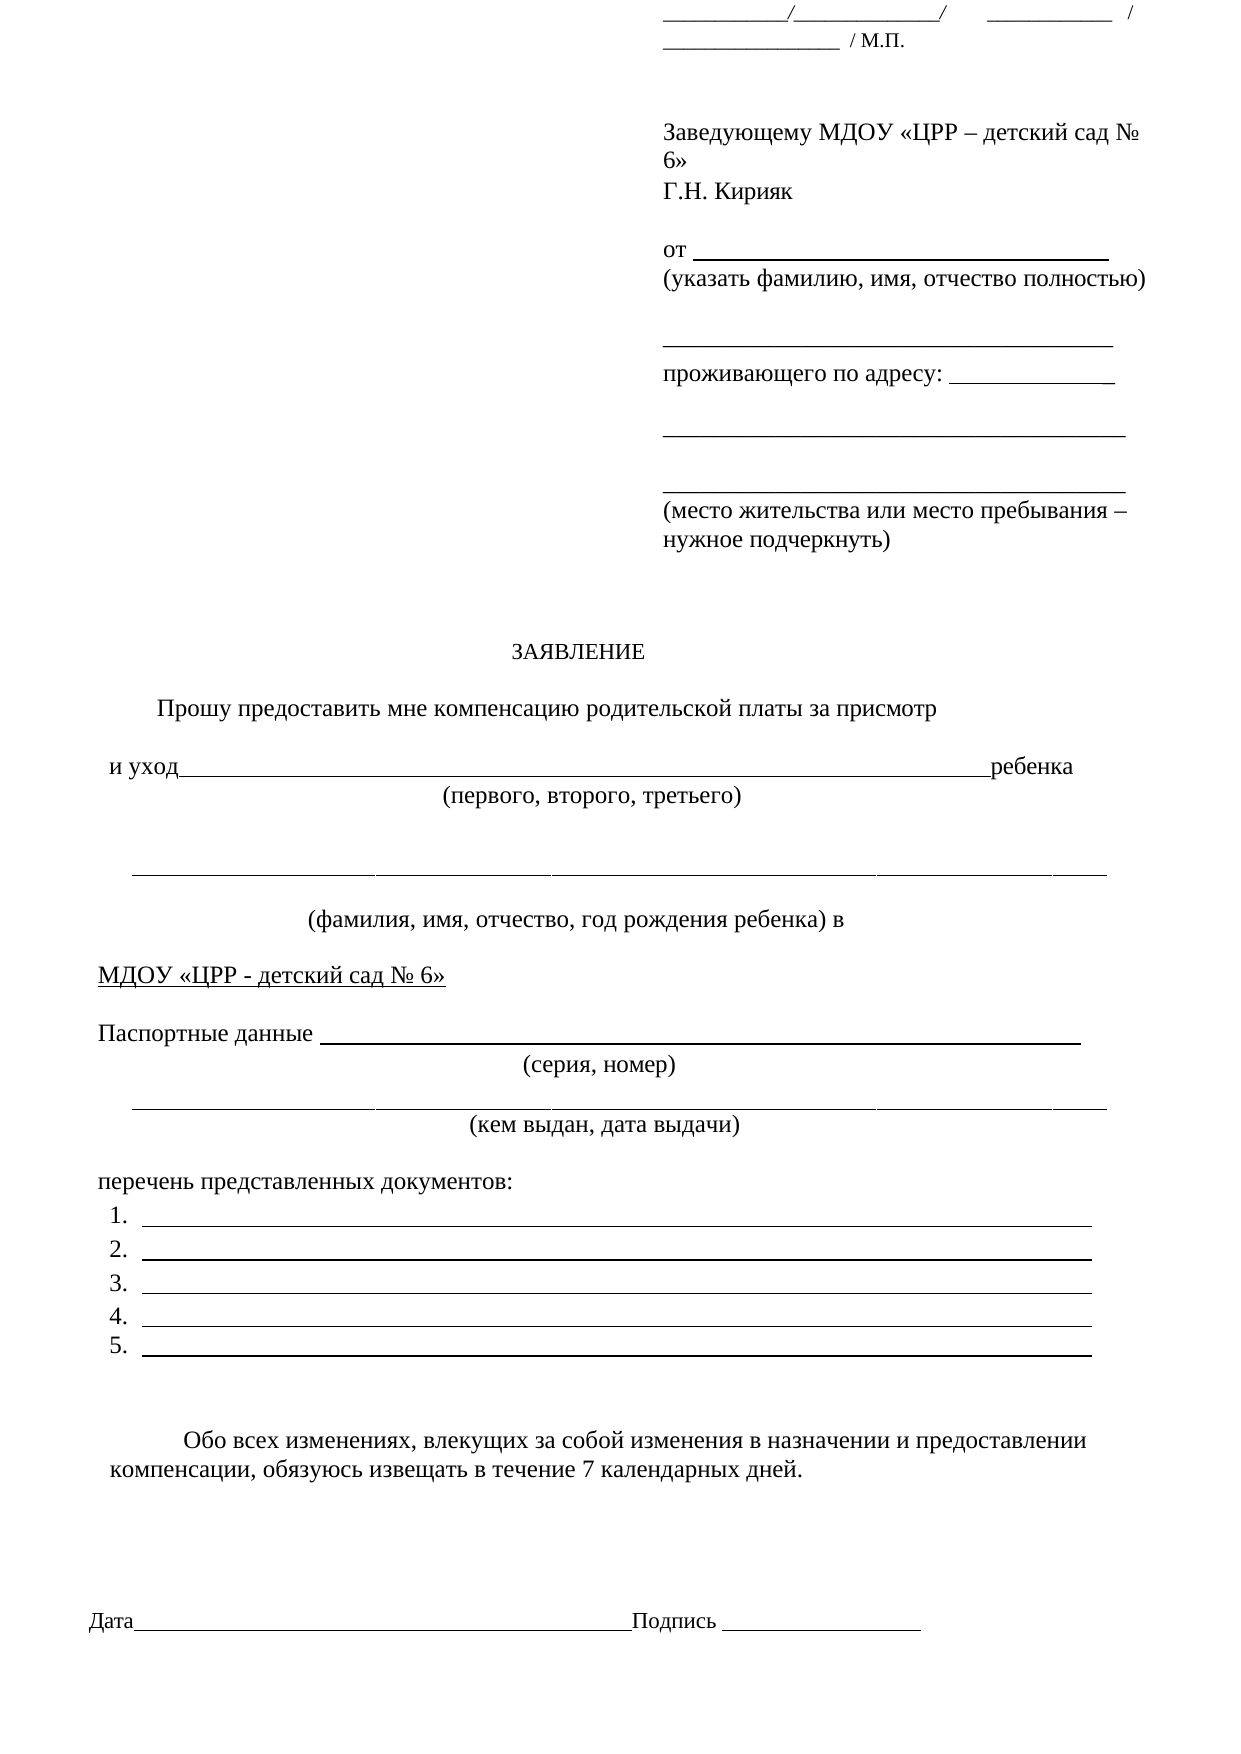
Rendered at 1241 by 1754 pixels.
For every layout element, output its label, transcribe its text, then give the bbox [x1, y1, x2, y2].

text 5. [109, 1330, 1152, 1359]
text 2. [109, 1234, 1152, 1263]
text Г.Н. Кирияк [663, 176, 1152, 205]
text Прошу предоставить мне компенсацию родительской платы за присмотр [157, 693, 1152, 722]
text 1. [109, 1201, 1152, 1229]
text Обо всех изменениях, влекущих за собой изменения в назначении и предоставлении компенсации, обязуюсь извещать в течение 7 календарных дней. [109, 1426, 1152, 1483]
text (кем выдан, дата выдачи) перечень представленных документов: [98, 1081, 851, 1195]
text (фамилия, имя, отчество, год рождения ребенка) в МДОУ «ЦРР - детский сад № 6» [98, 872, 851, 989]
text Паспортные данные [98, 1018, 1152, 1047]
text от [663, 234, 1152, 263]
text _____________________________________ [663, 411, 1152, 440]
text (серия, номер) [523, 1049, 1152, 1078]
text и уход ребенка (первого, второго, третьего) [109, 751, 1094, 808]
text Дата Подпись [89, 1607, 982, 1634]
text (указать фамилию, имя, отчество полностью) ____________________________________ [663, 263, 1152, 350]
text ____________/______________/ ____________ / _________________ / М.П. [663, 0, 1152, 82]
text проживающего по адресу: _ [663, 358, 1152, 387]
text _____________________________________ (место жительства или место пребывания – нужное подчеркнуть) [663, 467, 1152, 553]
text 3. [109, 1268, 1152, 1296]
title ЗАЯВЛЕНИЕ [508, 638, 648, 665]
text 4. [109, 1301, 1152, 1330]
text Заведующему МДОУ «ЦРР – детский сад № 6» [663, 88, 1152, 174]
